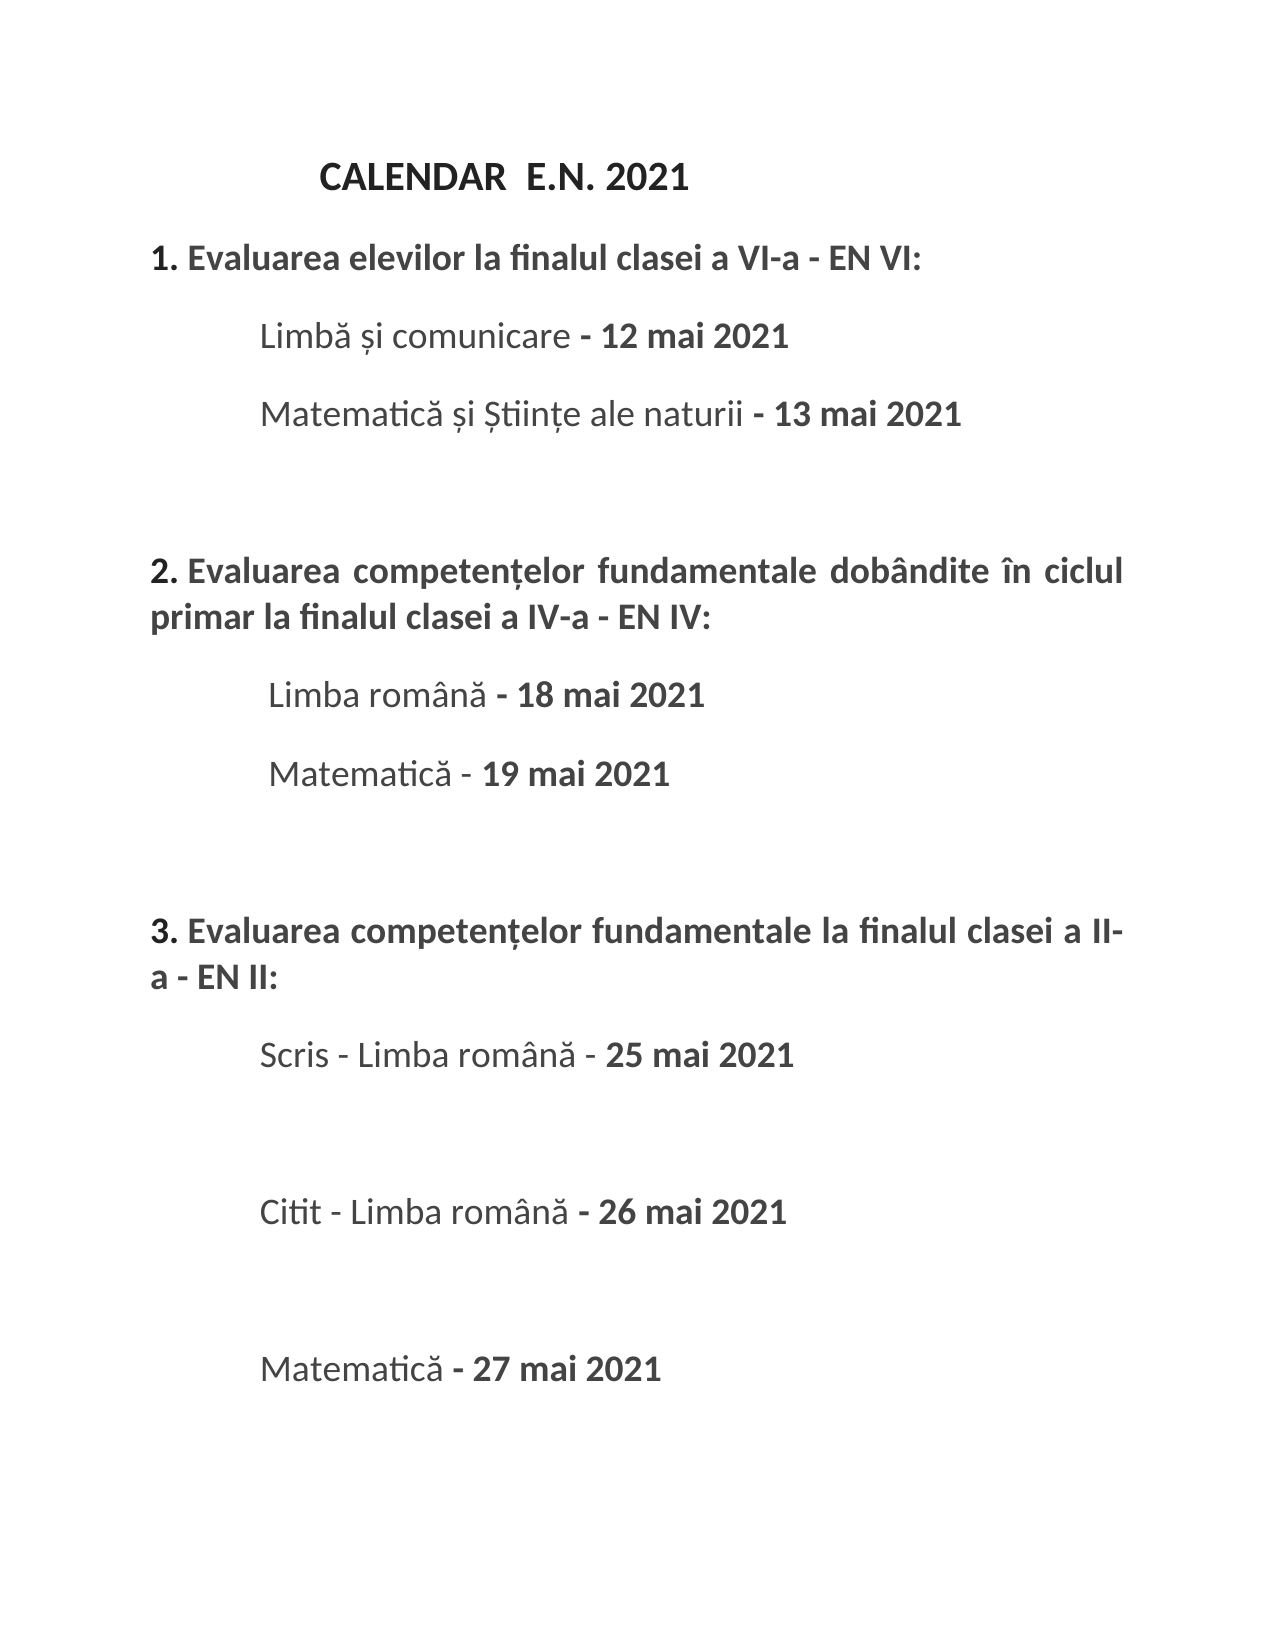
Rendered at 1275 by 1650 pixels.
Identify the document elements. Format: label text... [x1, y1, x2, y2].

text 1. Evaluarea elevilor la finalul clasei a VI-a - EN VI: [150, 233, 1125, 279]
text Matematică - 27 mai 2021 [150, 1345, 1125, 1391]
text 2. Evaluarea competențelor fundamentale dobândite în ciclul primar la finalul clasei a IV-a - EN IV: [150, 547, 1125, 639]
text Citit - Limba română - 26 mai 2021 [150, 1188, 1125, 1234]
text 3. Evaluarea competențelor fundamentale la finalul clasei a II-a - EN II: [150, 907, 1125, 998]
text Limba română - 18 mai 2021 [150, 671, 1125, 717]
text CALENDAR E.N. 2021 [150, 150, 1125, 201]
text Matematică - 19 mai 2021 [150, 750, 1125, 796]
text Limbă și comunicare - 12 mai 2021 [150, 312, 1125, 358]
text Matematică și Științe ale naturii - 13 mai 2021 [150, 390, 1125, 436]
text Scris - Limba română - 25 mai 2021 [150, 1031, 1125, 1077]
